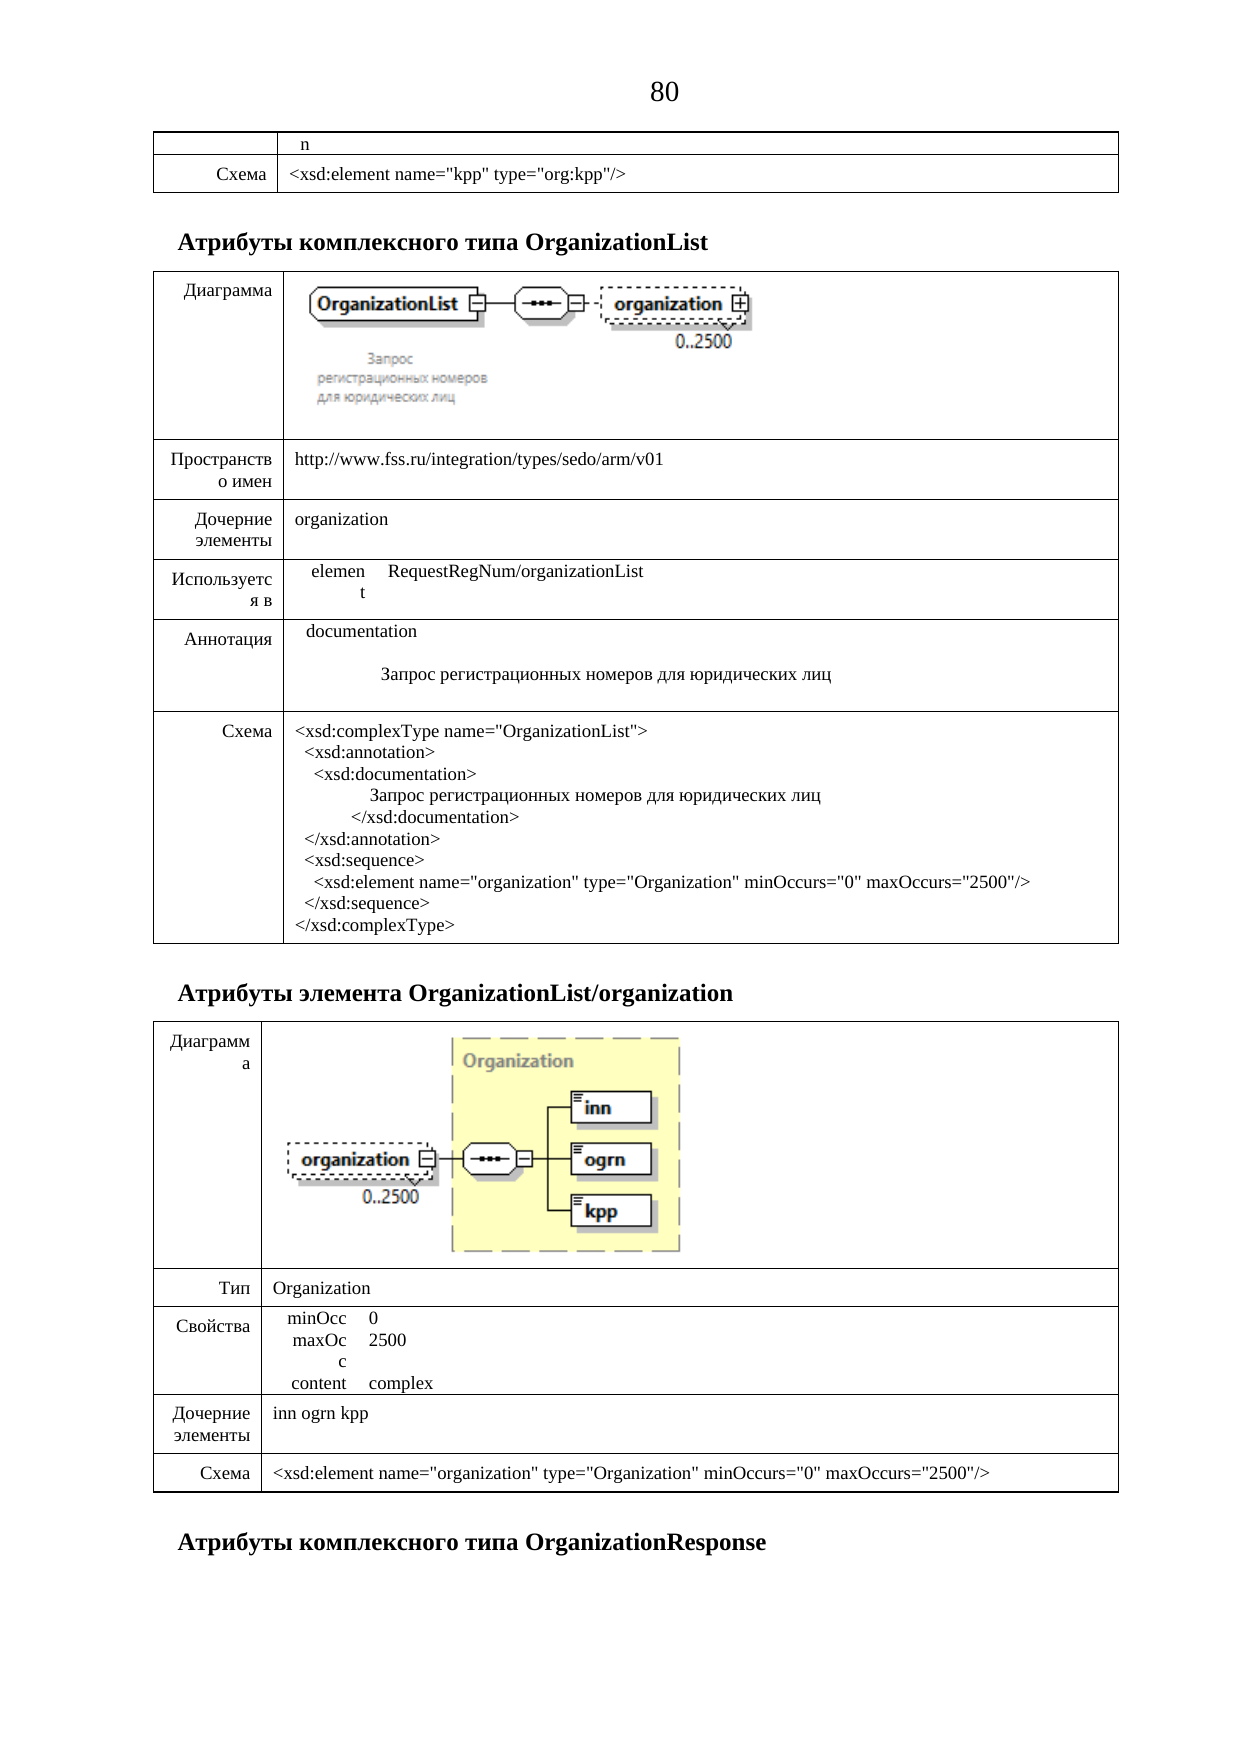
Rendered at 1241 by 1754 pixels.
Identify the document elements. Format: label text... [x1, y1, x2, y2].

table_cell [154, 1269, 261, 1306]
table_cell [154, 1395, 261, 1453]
text Атрибуты комплексного типа OrganizationList [177, 227, 1152, 256]
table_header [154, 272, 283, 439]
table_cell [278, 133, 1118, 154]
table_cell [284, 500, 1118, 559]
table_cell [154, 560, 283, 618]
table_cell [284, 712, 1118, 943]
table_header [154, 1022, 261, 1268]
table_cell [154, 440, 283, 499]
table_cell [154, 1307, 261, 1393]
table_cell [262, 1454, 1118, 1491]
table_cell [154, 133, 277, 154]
picture [294, 279, 768, 432]
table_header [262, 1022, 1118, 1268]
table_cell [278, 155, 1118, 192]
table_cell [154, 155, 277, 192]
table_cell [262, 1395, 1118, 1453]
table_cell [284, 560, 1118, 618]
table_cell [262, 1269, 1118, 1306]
picture [272, 1030, 696, 1260]
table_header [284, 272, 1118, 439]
text Атрибуты комплексного типа OrganizationResponse [177, 1527, 1152, 1555]
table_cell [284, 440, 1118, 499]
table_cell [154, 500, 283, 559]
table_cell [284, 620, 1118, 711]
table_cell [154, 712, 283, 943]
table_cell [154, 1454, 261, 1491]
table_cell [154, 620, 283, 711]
text Атрибуты элемента OrganizationList/organization [177, 978, 1152, 1007]
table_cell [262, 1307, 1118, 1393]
